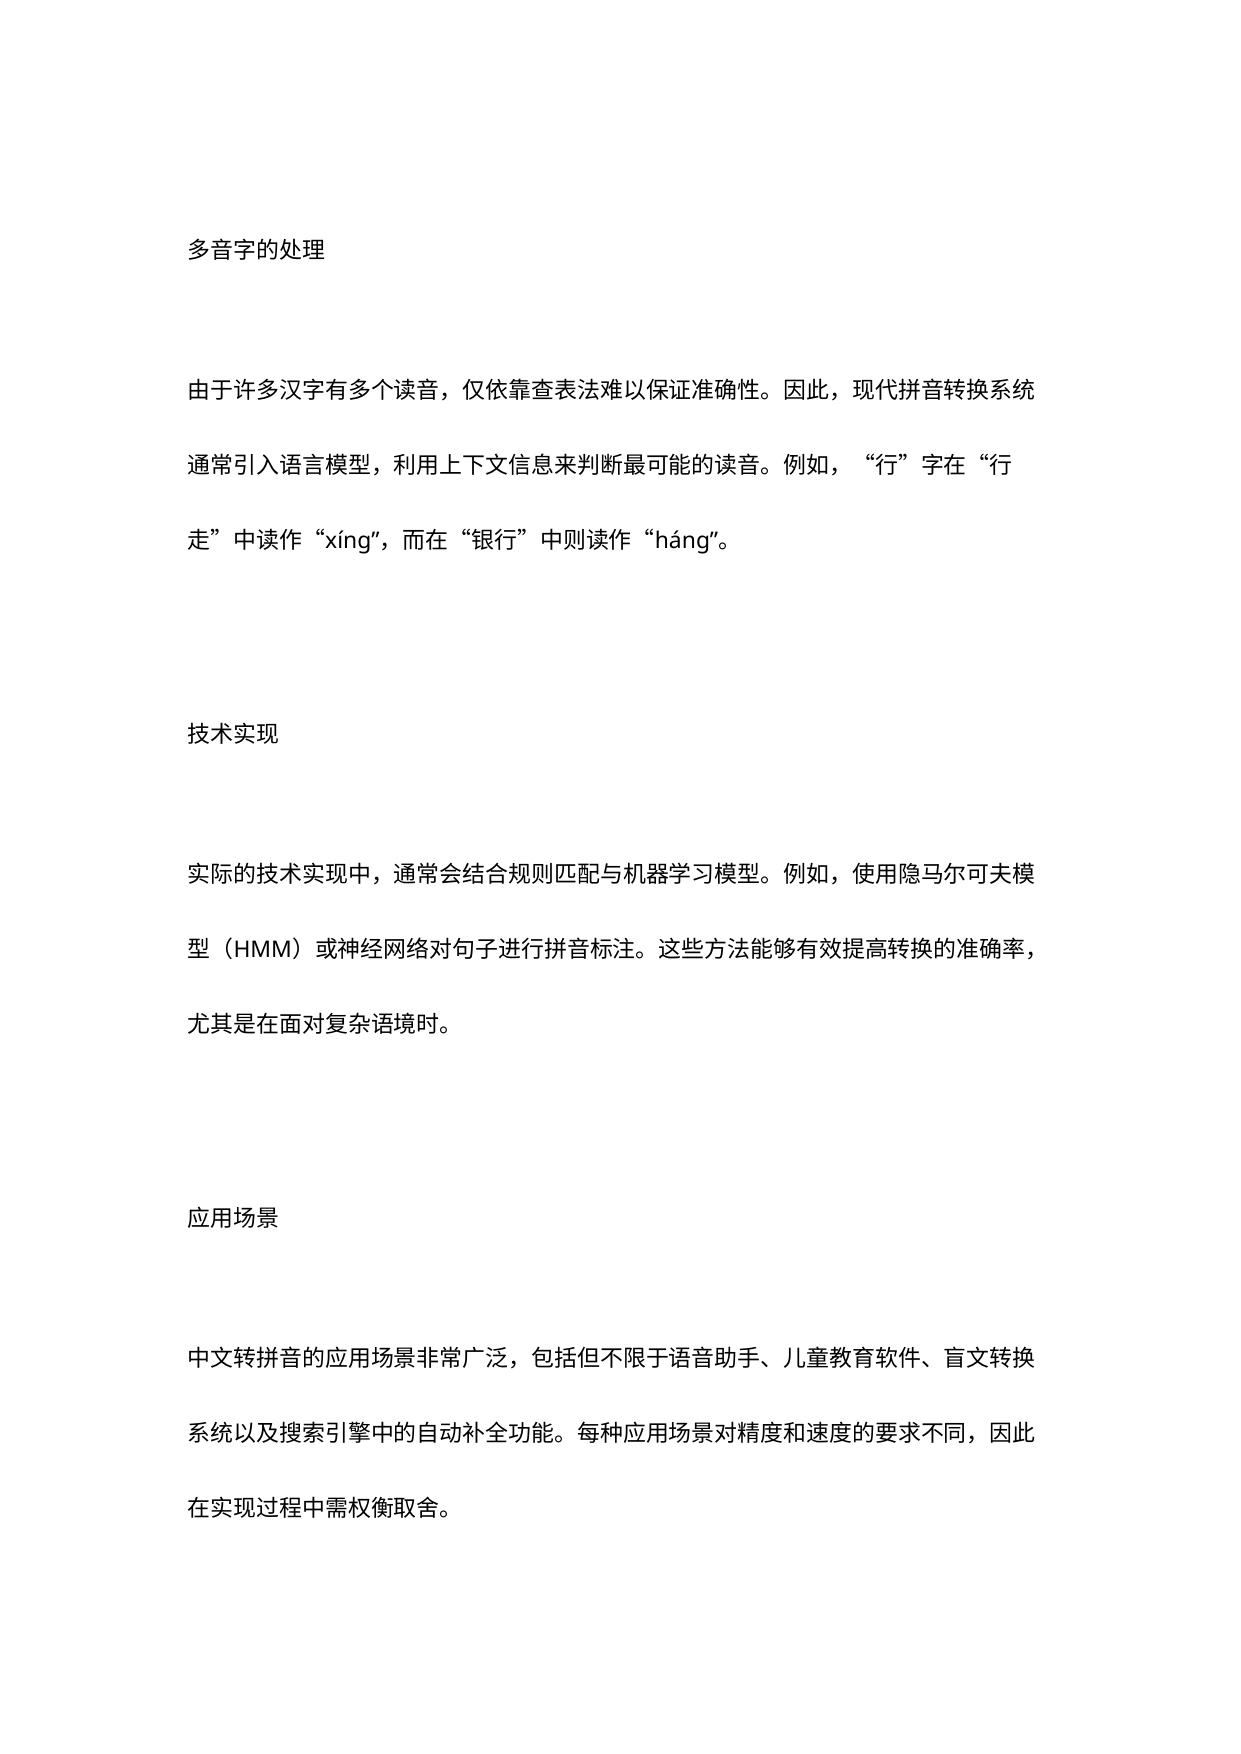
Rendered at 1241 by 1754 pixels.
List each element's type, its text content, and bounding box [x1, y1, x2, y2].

text 技术实现 [187, 700, 1053, 765]
text 由于许多汉字有多个读音，仅依靠查表法难以保证准确性。因此，现代拼音转换系统通常引入语言模型，利用上下文信息来判断最可能的读音。例如，“行”字在“行走”中读作“xíng”，而在“银行”中则读作“háng”。 [187, 356, 1053, 571]
text 应用场景 [187, 1184, 1053, 1249]
text 中文转拼音的应用场景非常广泛，包括但不限于语音助手、儿童教育软件、盲文转换系统以及搜索引擎中的自动补全功能。每种应用场景对精度和速度的要求不同，因此在实现过程中需权衡取舍。 [187, 1324, 1053, 1539]
text 实际的技术实现中，通常会结合规则匹配与机器学习模型。例如，使用隐马尔可夫模型（HMM）或神经网络对句子进行拼音标注。这些方法能够有效提高转换的准确率，尤其是在面对复杂语境时。 [187, 840, 1053, 1055]
text 多音字的处理 [187, 216, 1053, 281]
